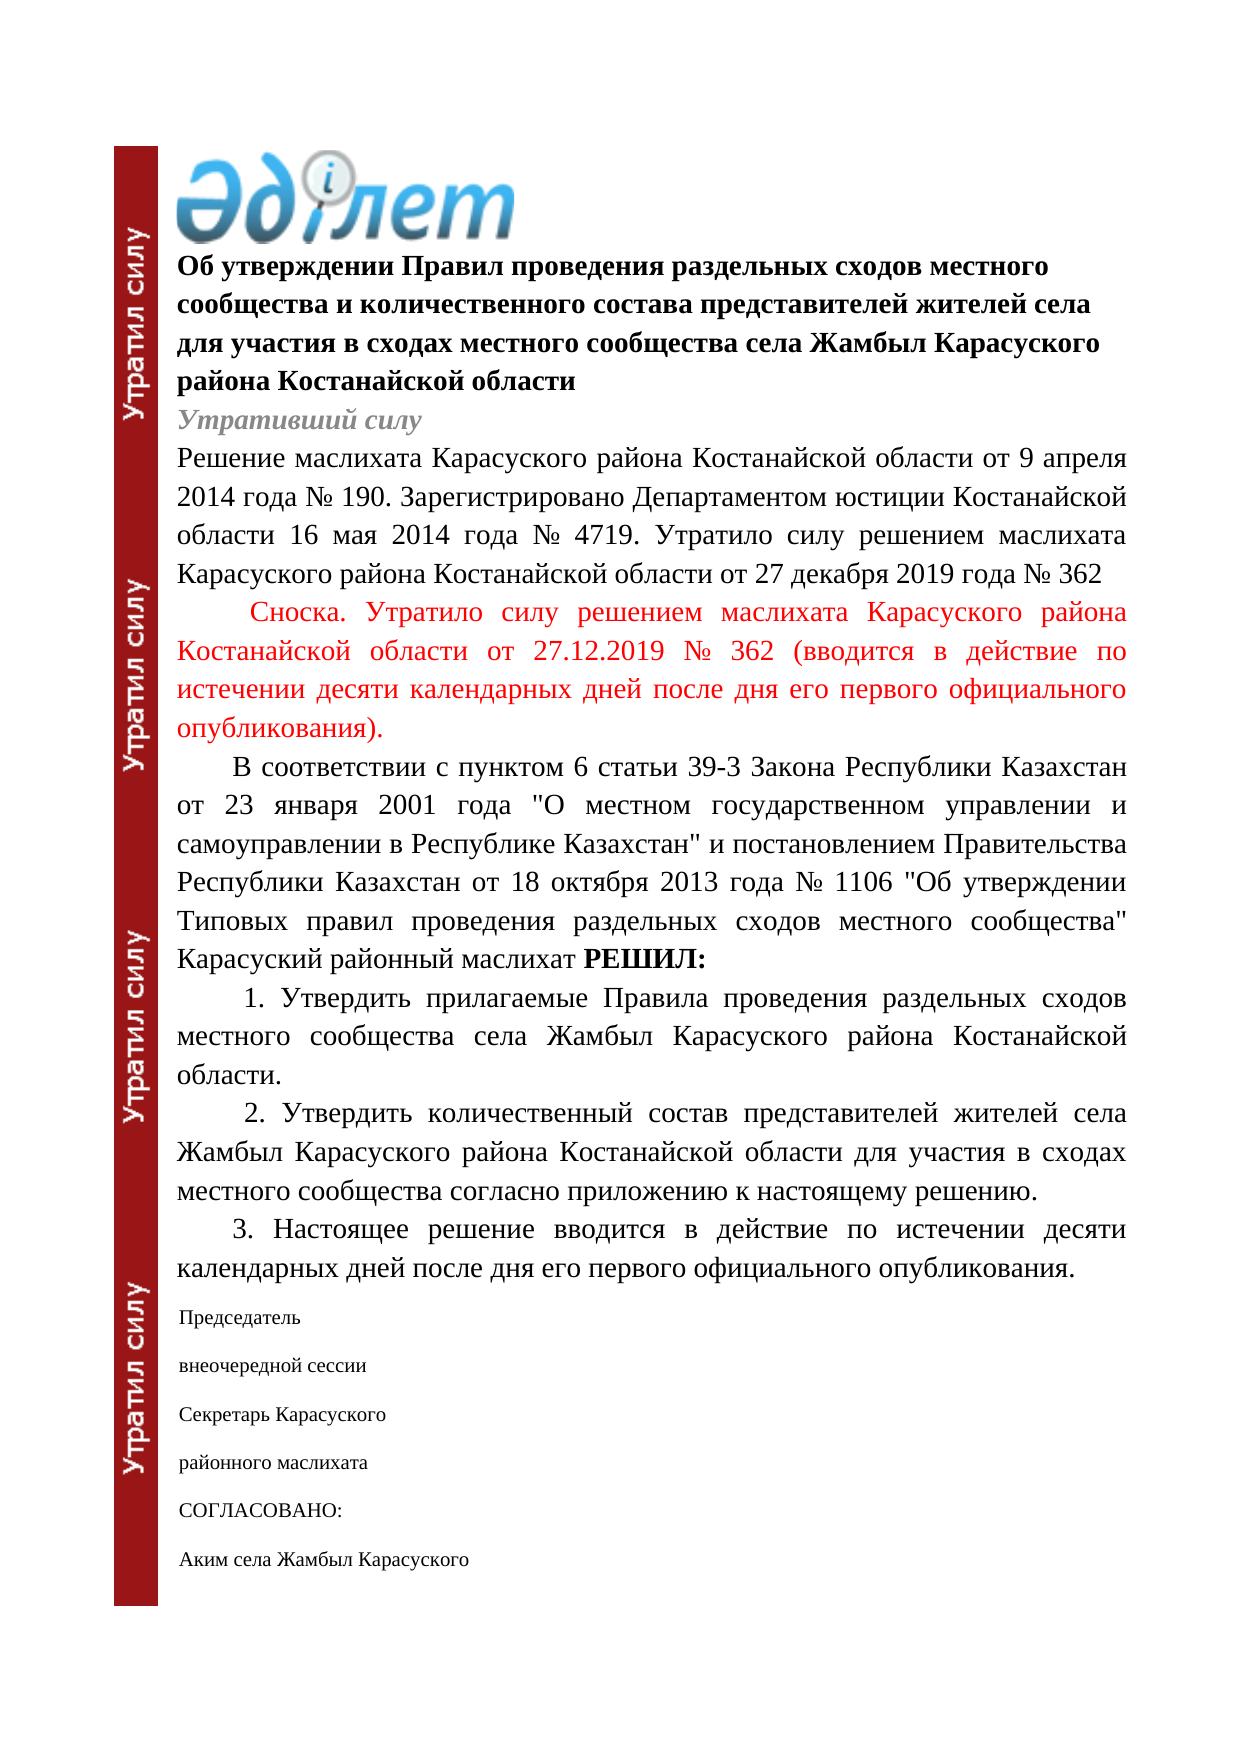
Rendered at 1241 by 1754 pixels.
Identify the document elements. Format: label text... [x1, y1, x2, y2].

picture [114, 397, 158, 402]
text 3. Настоящее решение вводится в действие по истечении десяти календарных дней после дня его первого официального опубликования. [112, 1211, 1128, 1283]
picture [114, 589, 158, 594]
table_cell СОГЛАСОВАНО: [101, 1482, 1240, 1545]
table_cell Аким села Жамбыл Карасуского [101, 1545, 1240, 1578]
table_cell внеочередной сессии [101, 1352, 1240, 1385]
picture [114, 435, 158, 440]
table_header Председатель [101, 1288, 1240, 1352]
text 2. Утвердить количественный состав представителей жителей села Жамбыл Карасуского района Костанайской области для участия в сходах местного сообщества согласно приложению к настоящему решению. [112, 1096, 1128, 1206]
text 1. Утвердить прилагаемые Правила проведения раздельных сходов местного сообщества села Жамбыл Карасуского района Костанайской области. [112, 980, 1128, 1091]
table_cell районного маслихата [101, 1449, 1240, 1482]
picture [114, 146, 158, 248]
text Сноска. Утратило силу решением маслихата Карасуского района Костанайской области от 27.12.2019 № 362 (вводится в действие по истечении десяти календарных дней после дня его первого официального опубликования). [112, 594, 1128, 744]
picture [114, 744, 158, 749]
picture [114, 975, 158, 980]
text В соответствии с пунктом 6 статьи 39-3 Закона Республики Казахстан от 23 января 2001 года "О местном государственном управлении и самоуправлении в Республике Казахстан" и постановлением Правительства Республики Казахстан от 18 октября 2013 года № 1106 "Об утверждении Типовых правил проведения раздельных сходов местного сообщества" Карасуский районный маслихат РЕШИЛ: [112, 749, 1128, 975]
picture [114, 1206, 158, 1211]
picture [114, 1578, 158, 1606]
table_cell Секретарь Карасуского [101, 1385, 1240, 1448]
text Утративший силу [112, 402, 1128, 435]
text Об утверждении Правил проведения раздельных сходов местного сообщества и количественного состава представителей жителей села для участия в сходах местного сообщества села Жамбыл Карасуского района Костанайской области [112, 248, 1128, 397]
picture [176, 150, 515, 244]
picture [114, 1091, 158, 1096]
picture [114, 1283, 158, 1288]
text Решение маслихата Карасуского района Костанайской области от 9 апреля 2014 года № 190. Зарегистрировано Департаментом юстиции Костанайской области 16 мая 2014 года № 4719. Утратило силу решением маслихата Карасуского района Костанайской области от 27 декабря 2019 года № 362 [112, 440, 1128, 589]
